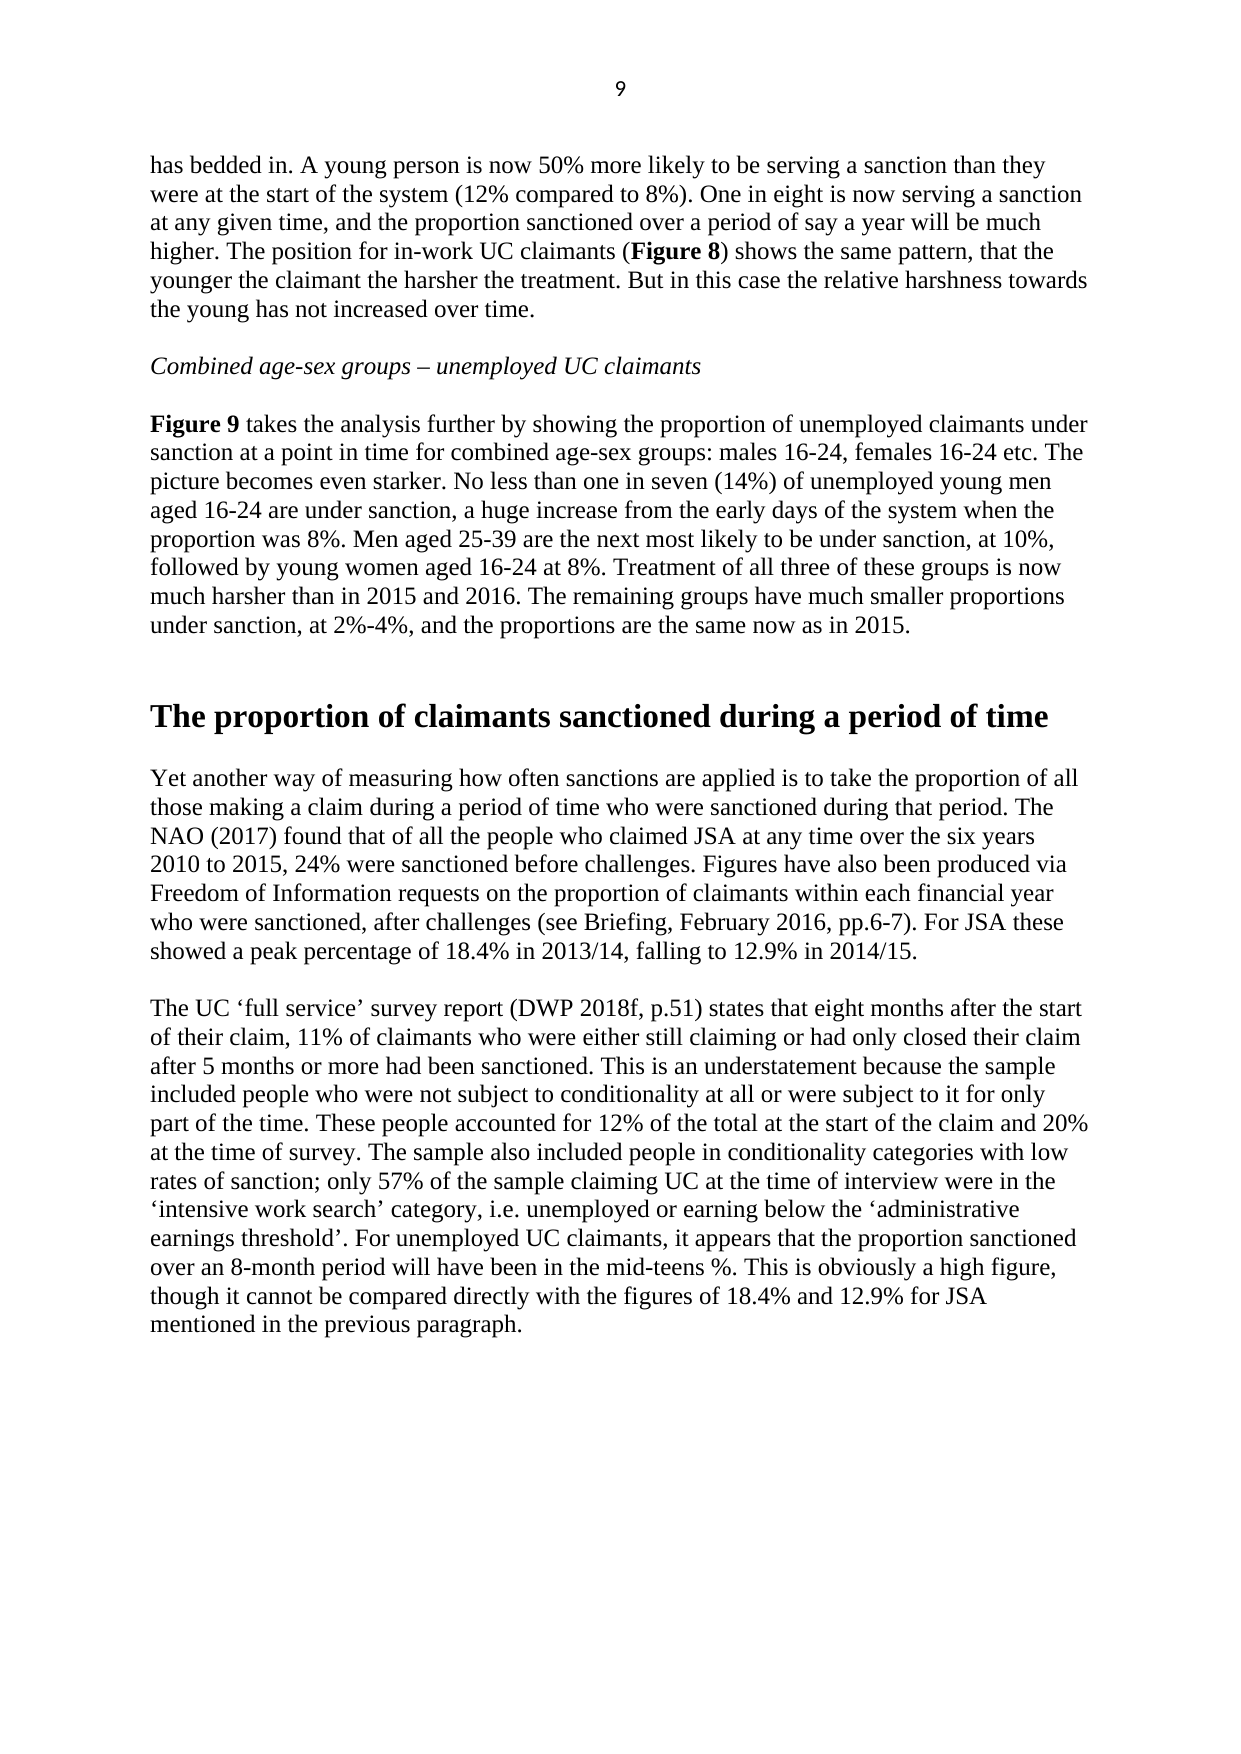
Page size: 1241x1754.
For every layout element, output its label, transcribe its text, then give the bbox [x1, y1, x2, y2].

text The UC ‘full service’ survey report (DWP 2018f, p.51) states that eight months after the start of their claim, 11% of claimants who were either still claiming or had only closed their claim after 5 months or more had been sanctioned. This is an understatement because the sample included people who were not subject to conditionality at all or were subject to it for only part of the time. These people accounted for 12% of the total at the start of the claim and 20% at the time of survey. The sample also included people in conditionality categories with low rates of sanction; only 57% of the sample claiming UC at the time of interview were in the ‘intensive work search’ category, i.e. unemployed or earning below the ‘administrative earnings threshold’. For unemployed UC claimants, it appears that the proportion sanctioned over an 8-month period will have been in the mid-teens %. This is obviously a high figure, though it cannot be compared directly with the figures of 18.4% and 12.9% for JSA mentioned in the previous paragraph. [150, 993, 1090, 1338]
text Combined age-sex groups – unemployed UC claimants [150, 351, 1090, 380]
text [150, 150, 1090, 322]
text The proportion of claimants sanctioned during a period of time [150, 696, 1090, 734]
text Yet another way of measuring how often sanctions are applied is to take the proportion of all those making a claim during a period of time who were sanctioned during that period. The NAO (2017) found that of all the people who claimed JSA at any time over the six years 2010 to 2015, 24% were sanctioned before challenges. Figures have also been produced via Freedom of Information requests on the proportion of claimants within each financial year who were sanctioned, after challenges (see Briefing, February 2016, pp.6-7). For JSA these showed a peak percentage of 18.4% in 2013/14, falling to 12.9% in 2014/15. [150, 763, 1090, 964]
text Figure 9 takes the analysis further by showing the proportion of unemployed claimants under sanction at a point in time for combined age-sex groups: males 16-24, females 16-24 etc. The picture becomes even starker. No less than one in seven (14%) of unemployed young men aged 16-24 are under sanction, a huge increase from the early days of the system when the proportion was 8%. Men aged 25-39 are the next most likely to be under sanction, at 10%, followed by young women aged 16-24 at 8%. Treatment of all three of these groups is now much harsher than in 2015 and 2016. The remaining groups have much smaller proportions under sanction, at 2%-4%, and the proportions are the same now as in 2015. [150, 409, 1090, 639]
